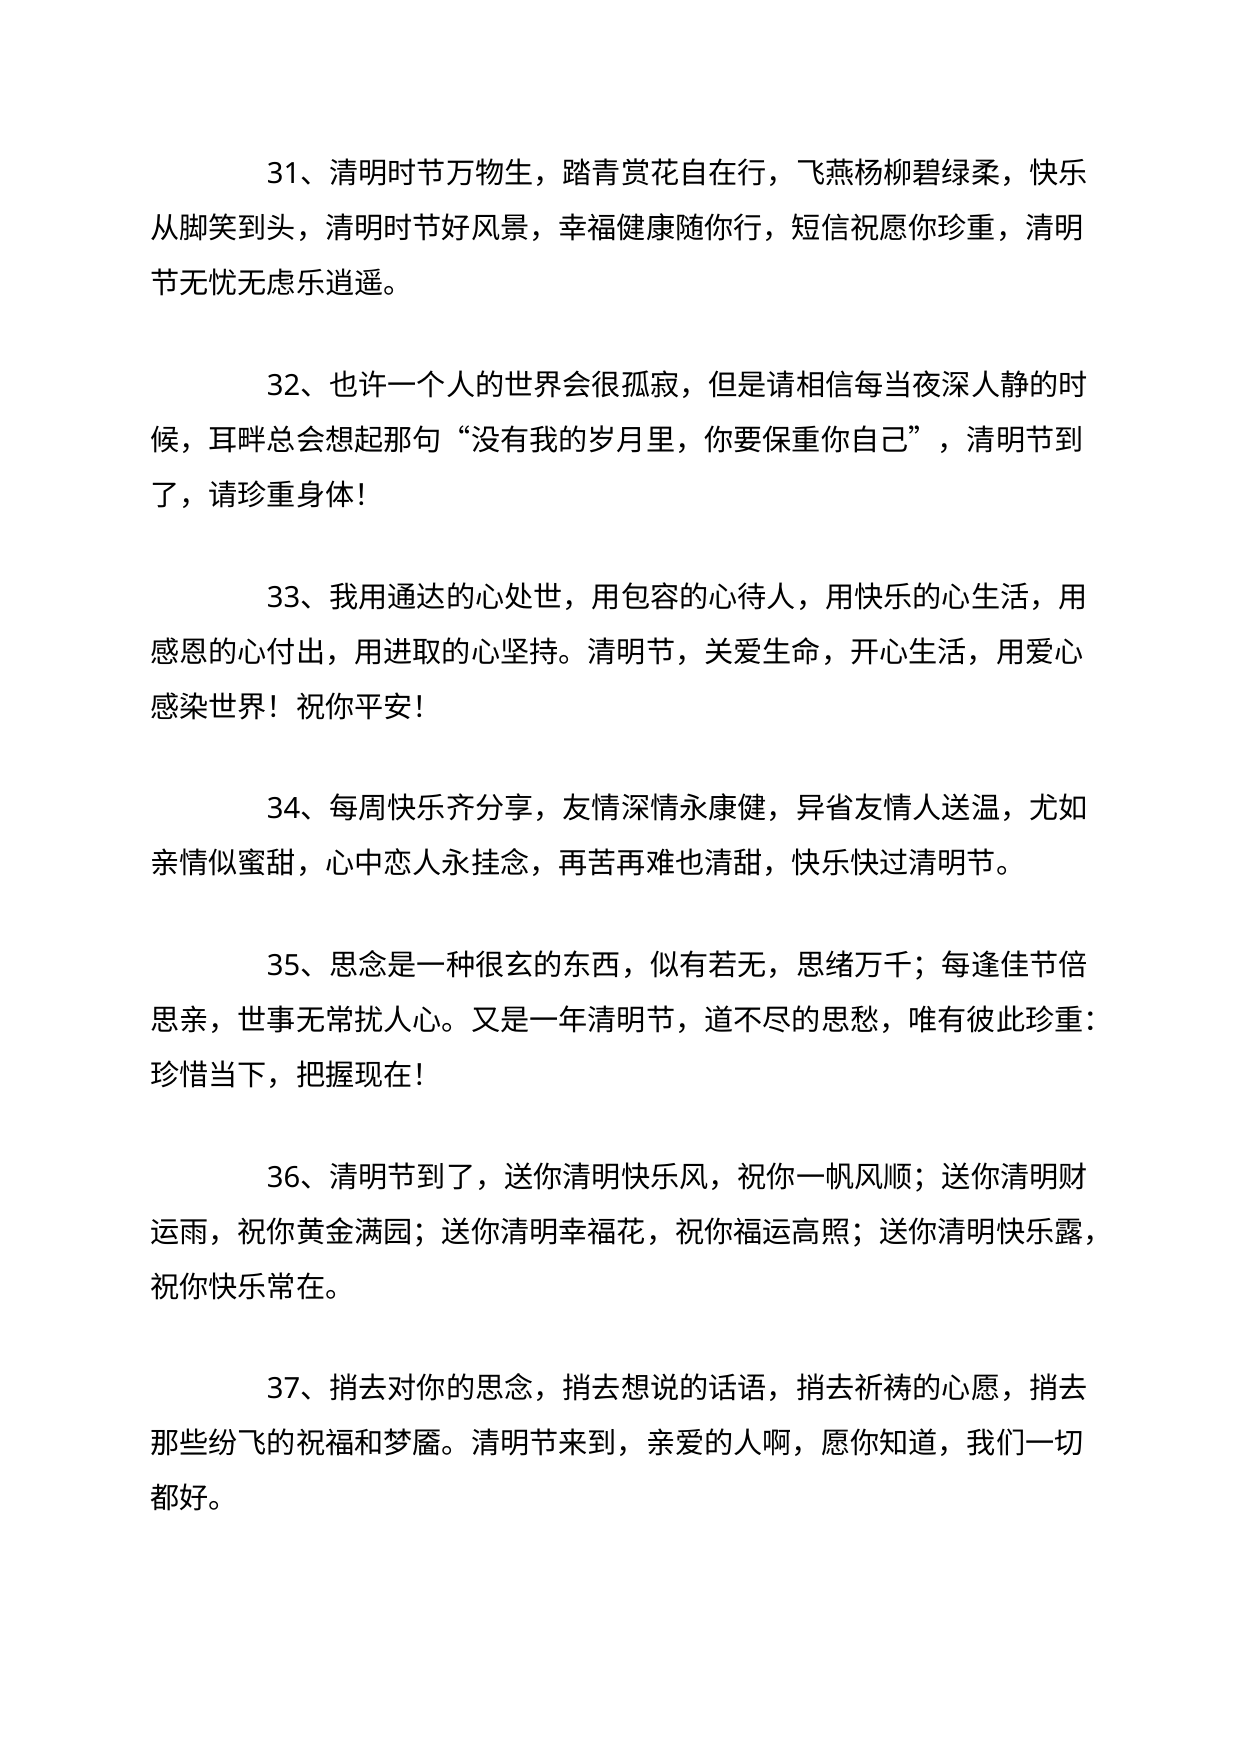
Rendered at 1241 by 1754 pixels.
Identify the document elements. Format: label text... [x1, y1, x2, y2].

text 36、清明节到了，送你清明快乐风，祝你一帆风顺；送你清明财运雨，祝你黄金满园；送你清明幸福花，祝你福运高照；送你清明快乐露，祝你快乐常在。 [150, 1153, 1090, 1306]
text 33、我用通达的心处世，用包容的心待人，用快乐的心生活，用感恩的心付出，用进取的心坚持。清明节，关爱生命，开心生活，用爱心感染世界！祝你平安！ [150, 573, 1090, 726]
text 37、捎去对你的思念，捎去想说的话语，捎去祈祷的心愿，捎去那些纷飞的祝福和梦靥。清明节来到，亲爱的人啊，愿你知道，我们一切都好。 [150, 1365, 1090, 1517]
text 34、每周快乐齐分享，友情深情永康健，异省友情人送温，尤如亲情似蜜甜，心中恋人永挂念，再苦再难也清甜，快乐快过清明节。 [150, 785, 1090, 882]
text 35、思念是一种很玄的东西，似有若无，思绪万千；每逢佳节倍思亲，世事无常扰人心。又是一年清明节，道不尽的思愁，唯有彼此珍重：珍惜当下，把握现在！ [150, 942, 1090, 1094]
text 32、也许一个人的世界会很孤寂，但是请相信每当夜深人静的时候，耳畔总会想起那句“没有我的岁月里，你要保重你自己”，清明节到了，请珍重身体！ [150, 362, 1090, 514]
text 31、清明时节万物生，踏青赏花自在行，飞燕杨柳碧绿柔，快乐从脚笑到头，清明时节好风景，幸福健康随你行，短信祝愿你珍重，清明节无忧无虑乐逍遥。 [150, 150, 1090, 302]
